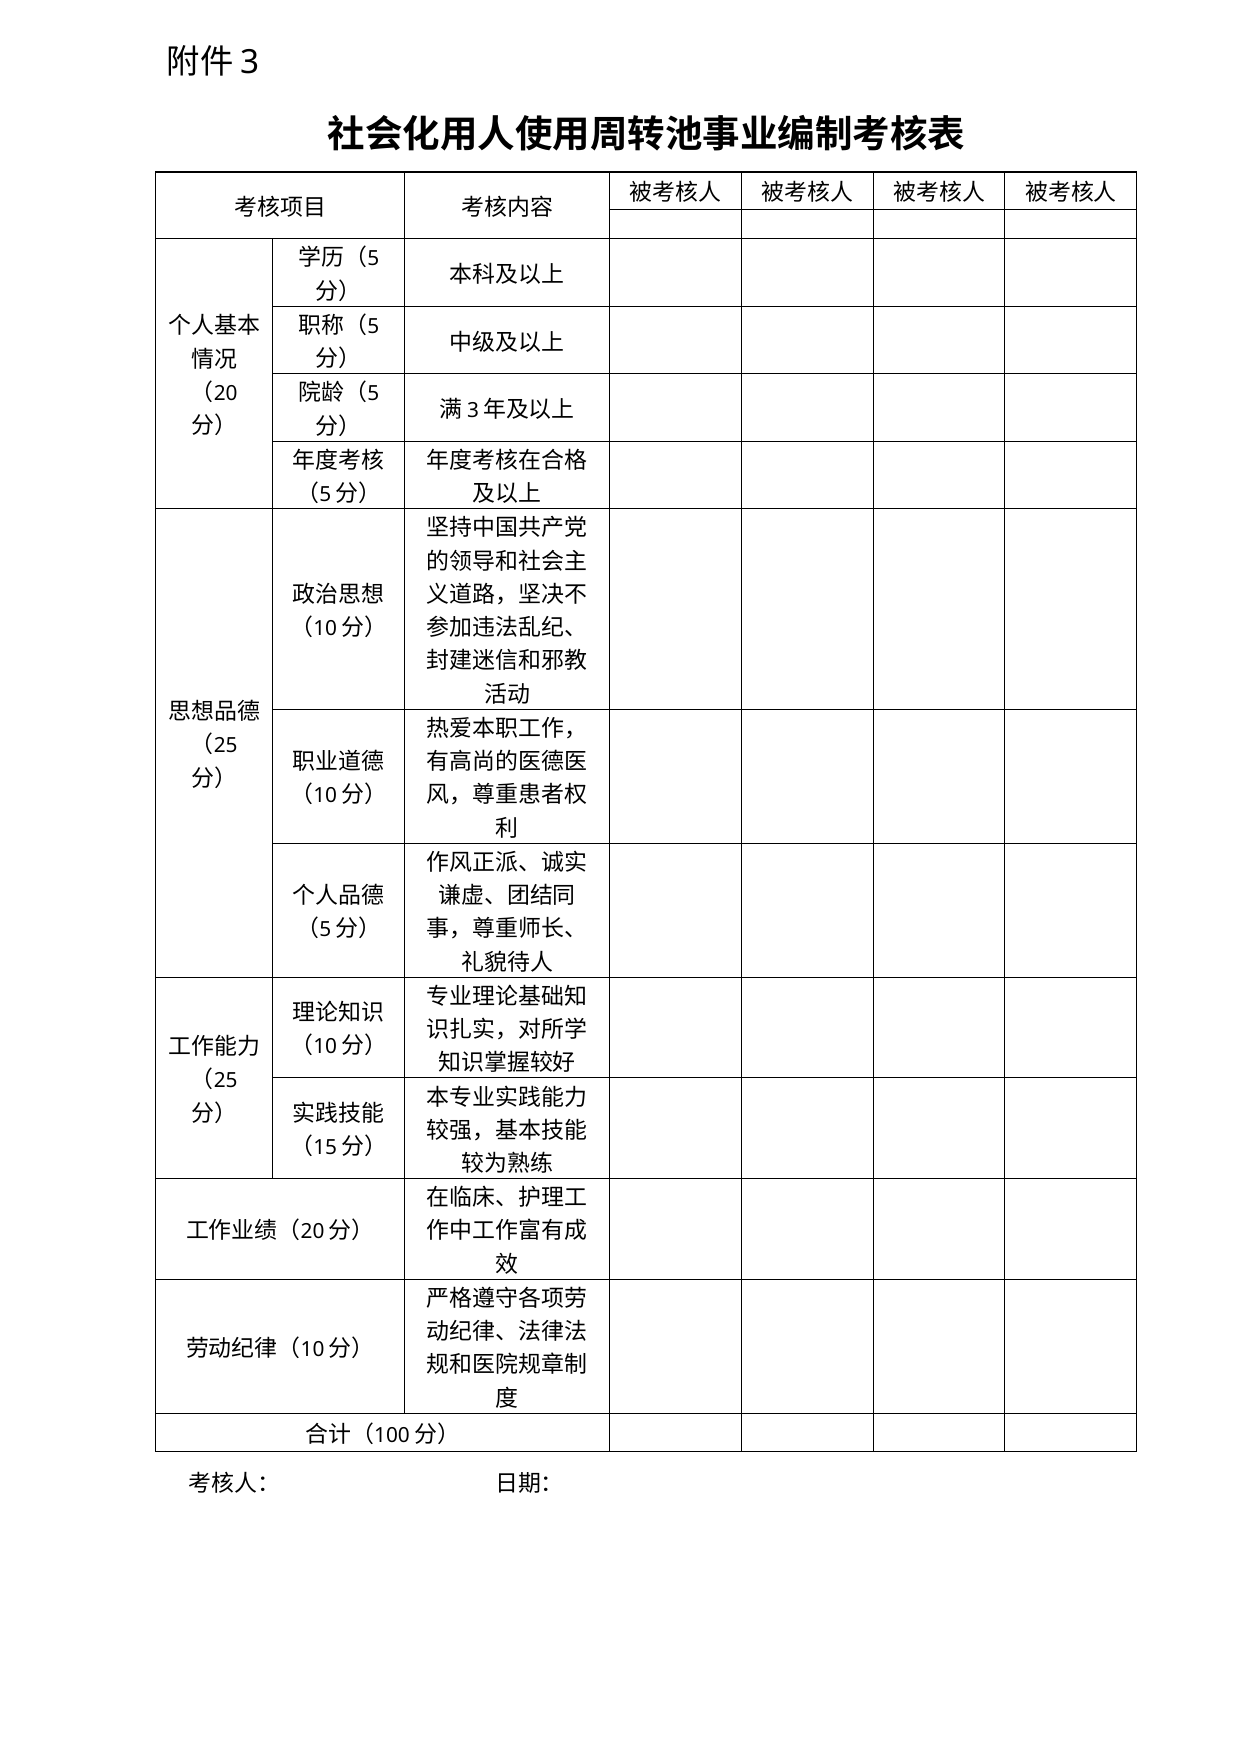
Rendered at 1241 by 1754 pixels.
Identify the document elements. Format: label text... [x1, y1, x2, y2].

table_cell [742, 210, 873, 238]
table_cell 年度考核在合格及以上 [405, 442, 609, 508]
table_cell [874, 844, 1004, 977]
table_cell 院龄（5分） [273, 374, 404, 441]
table_cell [1005, 1280, 1136, 1413]
table_cell [742, 239, 873, 306]
table_cell [1005, 509, 1136, 709]
table_cell [742, 1280, 873, 1413]
table_cell [610, 442, 741, 508]
table_cell [742, 1414, 873, 1451]
table_cell 严格遵守各项劳动纪律、法律法规和医院规章制度 [405, 1280, 609, 1413]
table_cell [1005, 442, 1136, 508]
table_cell 考核项目 [156, 173, 404, 238]
table_cell [742, 710, 873, 843]
table_cell [1005, 307, 1136, 373]
table_cell 满3年及以上 [405, 374, 609, 441]
table_cell [874, 442, 1004, 508]
table_cell [874, 307, 1004, 373]
table_cell 政治思想（10分） [273, 509, 404, 709]
table_cell [742, 307, 873, 373]
table_cell [1005, 1078, 1136, 1178]
table_cell [874, 374, 1004, 441]
table_cell 被考核人 [742, 173, 873, 209]
table_cell 被考核人 [610, 173, 741, 209]
table_cell 考核人： 日期： [155, 1452, 1137, 1512]
table_cell [1005, 978, 1136, 1077]
table_cell 年度考核 （5分） [273, 442, 404, 508]
table_cell 工作业绩（20分） [156, 1179, 404, 1279]
table_cell [610, 978, 741, 1077]
table_cell 在临床、护理工作中工作富有成效 [405, 1179, 609, 1279]
table_cell [1005, 1179, 1136, 1279]
table_cell [874, 1179, 1004, 1279]
table_cell [1005, 239, 1136, 306]
table_cell 思想品德（25分） [156, 509, 272, 977]
table_cell [610, 1078, 741, 1178]
table_cell [742, 374, 873, 441]
table_cell 工作能力（25分） [156, 978, 272, 1178]
table_cell [874, 210, 1004, 238]
table_cell [742, 844, 873, 977]
table_cell 作风正派、诚实谦虚、团结同事，尊重师长、礼貌待人 [405, 844, 609, 977]
table_cell [874, 978, 1004, 1077]
table_cell [1005, 1414, 1136, 1451]
table_cell 合计（100分） [156, 1414, 609, 1451]
table_cell [1005, 374, 1136, 441]
table_cell 被考核人 [1005, 173, 1136, 209]
table_cell 职称（5分） [273, 307, 404, 373]
table_cell [610, 509, 741, 709]
table_cell [742, 978, 873, 1077]
table_cell 专业理论基础知识扎实，对所学知识掌握较好 [405, 978, 609, 1077]
table_cell [874, 1280, 1004, 1413]
table_cell 劳动纪律（10分） [156, 1280, 404, 1413]
table_cell [874, 1414, 1004, 1451]
table_cell [742, 1078, 873, 1178]
table_cell [742, 442, 873, 508]
table_cell [610, 307, 741, 373]
table_cell [874, 509, 1004, 709]
table_cell 中级及以上 [405, 307, 609, 373]
table_cell 本科及以上 [405, 239, 609, 306]
table_cell [1005, 210, 1136, 238]
table_cell 个人基本情况 （20分） [156, 239, 272, 508]
table_cell [610, 1414, 741, 1451]
table_cell [1005, 844, 1136, 977]
table_cell 职业道德（10分） [273, 710, 404, 843]
table_header 附件3 社会化用人使用周转池事业编制考核表 [155, 35, 1137, 171]
table_cell 个人品德 （5分） [273, 844, 404, 977]
table_cell 学历（5分） [273, 239, 404, 306]
table_cell [874, 1078, 1004, 1178]
table_cell [610, 844, 741, 977]
table_cell 考核内容 [405, 173, 609, 238]
table_cell [1005, 710, 1136, 843]
table_cell [742, 1179, 873, 1279]
table_cell 坚持中国共产党的领导和社会主义道路，坚决不参加违法乱纪、封建迷信和邪教活动 [405, 509, 609, 709]
table_cell 热爱本职工作，有高尚的医德医风，尊重患者权利 [405, 710, 609, 843]
table_cell 本专业实践能力较强，基本技能较为熟练 [405, 1078, 609, 1178]
table_cell [874, 239, 1004, 306]
table_cell [610, 374, 741, 441]
table_cell [610, 710, 741, 843]
table_cell [610, 1280, 741, 1413]
table_cell [610, 239, 741, 306]
table_cell [610, 1179, 741, 1279]
table_cell 被考核人 [874, 173, 1004, 209]
table_cell 理论知识（10分） [273, 978, 404, 1077]
table_cell 实践技能（15分） [273, 1078, 404, 1178]
table_cell [874, 710, 1004, 843]
table_cell [610, 210, 741, 238]
table_cell [742, 509, 873, 709]
